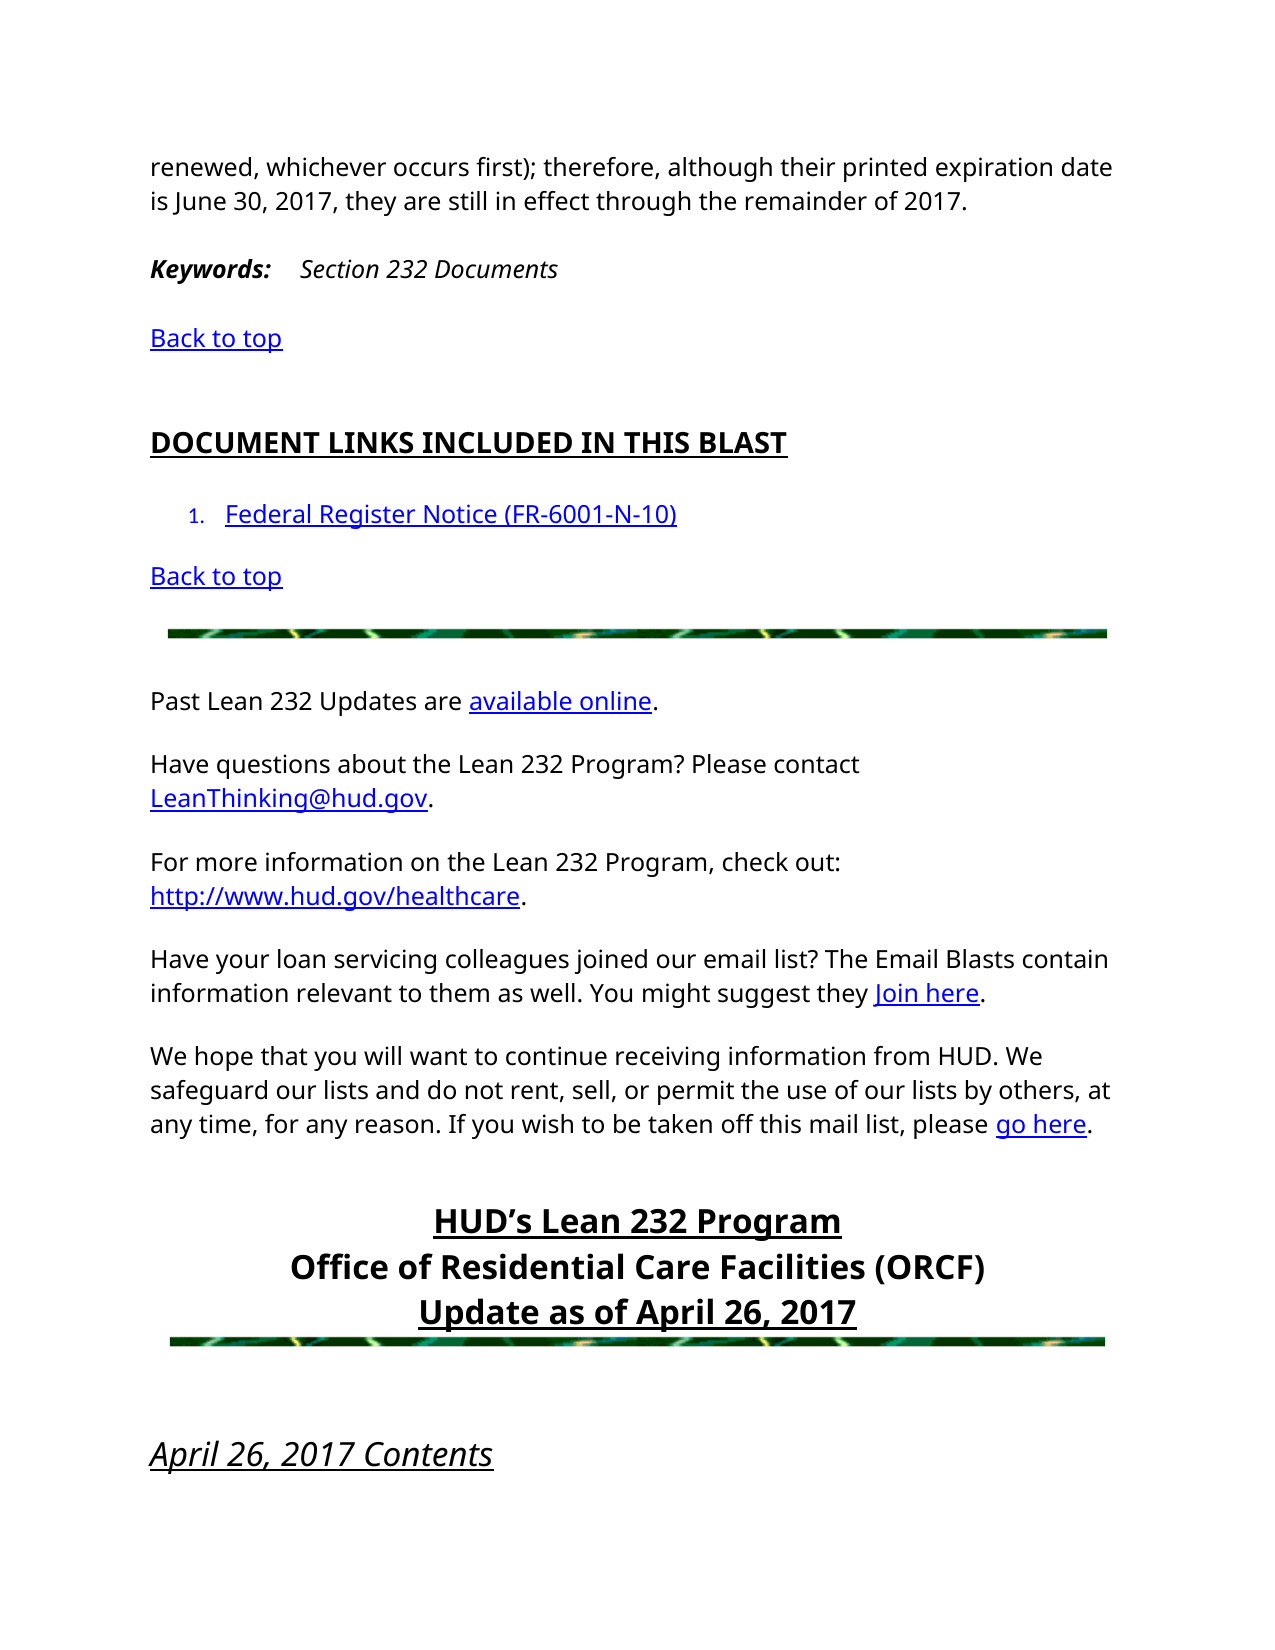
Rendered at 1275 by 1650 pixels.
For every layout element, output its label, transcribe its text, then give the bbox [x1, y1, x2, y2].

list Federal Register Notice (FR-6001-N-10) [187, 496, 1125, 530]
text Back to top [150, 320, 1125, 354]
text We hope that you will want to continue receiving information from HUD. We safeguard our lists and do not rent, sell, or permit the use of our lists by others, at any time, for any reason. If you wish to be taken off this mail list, please go here. [150, 1039, 1125, 1141]
text Keywords: Section 232 Documents [150, 252, 1125, 286]
picture [167, 626, 1108, 642]
picture [169, 1334, 1106, 1350]
text Past Lean 232 Updates are available online. [150, 684, 1125, 718]
text Update as of April 26, 2017 [150, 1289, 1125, 1334]
text For more information on the Lean 232 Program, check out: http://www.hud.gov/healthcare. [150, 844, 1125, 912]
text Office of Residential Care Facilities (ORCF) [150, 1243, 1125, 1289]
text April 26, 2017 Contents [150, 1431, 1125, 1476]
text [150, 150, 1125, 218]
text Document Links Included In This Blast [150, 422, 1125, 462]
text Back to top [150, 558, 1125, 592]
text Have questions about the Lean 232 Program? Please contact LeanThinking@hud.gov. [150, 747, 1125, 815]
text Have your loan servicing colleagues joined our email list? The Email Blasts contain information relevant to them as well. You might suggest they Join here. [150, 941, 1125, 1009]
text HUD’s Lean 232 Program [150, 1198, 1125, 1243]
